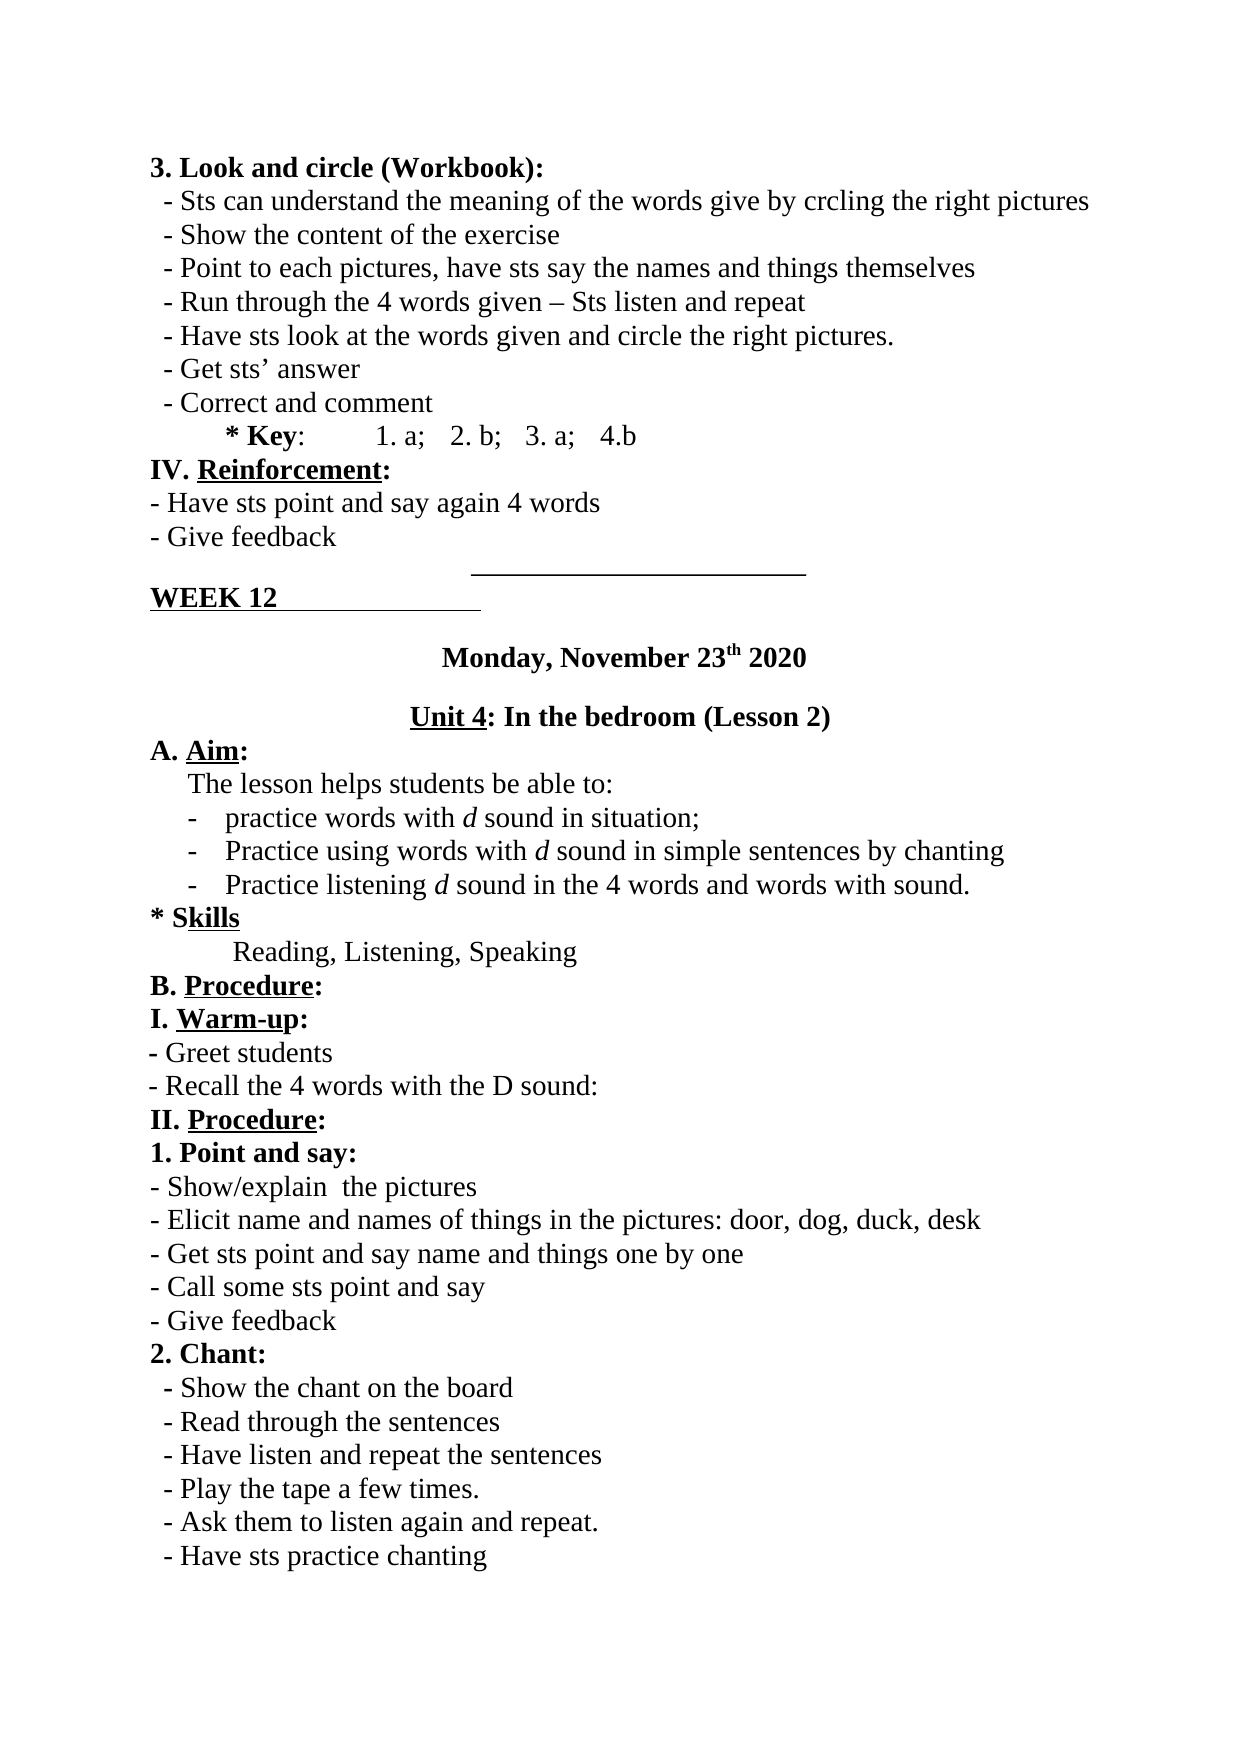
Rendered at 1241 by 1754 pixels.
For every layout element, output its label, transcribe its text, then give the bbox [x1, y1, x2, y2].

text Monday, November 23ththth 2020 [150, 640, 1090, 673]
text 1. Point and say: [150, 1135, 1090, 1169]
text - Get sts point and say name and things one by one [150, 1236, 1090, 1269]
list - Greet students [148, 1035, 1090, 1068]
list - Give feedback [150, 519, 1090, 552]
text Unit 4: In the bedroom (Lesson 2) [150, 699, 1090, 733]
text - Ask them to listen again and repeat. [163, 1504, 1090, 1538]
text WEEK 12 [150, 581, 1090, 614]
text * Key: 1. a; 2. b; 3. a; 4.b [163, 418, 1090, 452]
text - Sts can understand the meaning of the words give by crcling the right pictures [150, 183, 1090, 217]
text - Get sts’ answer [163, 351, 1090, 385]
list practice words with d sound in situation; [187, 800, 1090, 833]
text IV. Reinforcement: [150, 452, 1090, 485]
list Practice listening d sound in the 4 words and words with sound. [187, 867, 1090, 901]
text - Have listen and repeat the sentences [150, 1437, 1090, 1471]
list - Have sts point and say again 4 words [150, 485, 1090, 519]
text - Call some sts point and say [150, 1269, 1090, 1303]
text - Show the content of the exercise [150, 217, 1090, 251]
list Practice using words with d sound in simple sentences by chanting [187, 833, 1090, 867]
text A. Aim: [150, 733, 1090, 766]
text - Correct and comment [163, 385, 1090, 418]
text - Play the tape a few times. [163, 1471, 1090, 1504]
text - Give feedback [150, 1303, 1090, 1337]
text - Elicit name and names of things in the pictures: door, dog, duck, desk [150, 1202, 1090, 1236]
text - Run through the 4 words given – Sts listen and repeat [150, 284, 1090, 318]
text Reading, Listening, Speaking [150, 934, 1090, 968]
list - Recall the 4 words with the D sound: [148, 1068, 1090, 1102]
list * Skills [150, 901, 1090, 934]
text 2. Chant: [150, 1337, 1090, 1370]
text - Read through the sentences [150, 1404, 1090, 1437]
text The lesson helps students be able to: [150, 766, 1090, 800]
text 3. Look and circle (Workbook): [150, 150, 1090, 183]
text - Have sts practice chanting [163, 1538, 1090, 1571]
list I. Warm-up: [150, 1001, 1090, 1035]
text B. Procedure: [150, 968, 1090, 1001]
list II. Procedure: [150, 1102, 1090, 1135]
text - Show/explain the pictures [150, 1169, 1090, 1202]
text - Have sts look at the words given and circle the right pictures. [163, 318, 1090, 351]
text - Point to each pictures, have sts say the names and things themselves [150, 251, 1090, 284]
text - Show the chant on the board [150, 1370, 1090, 1404]
